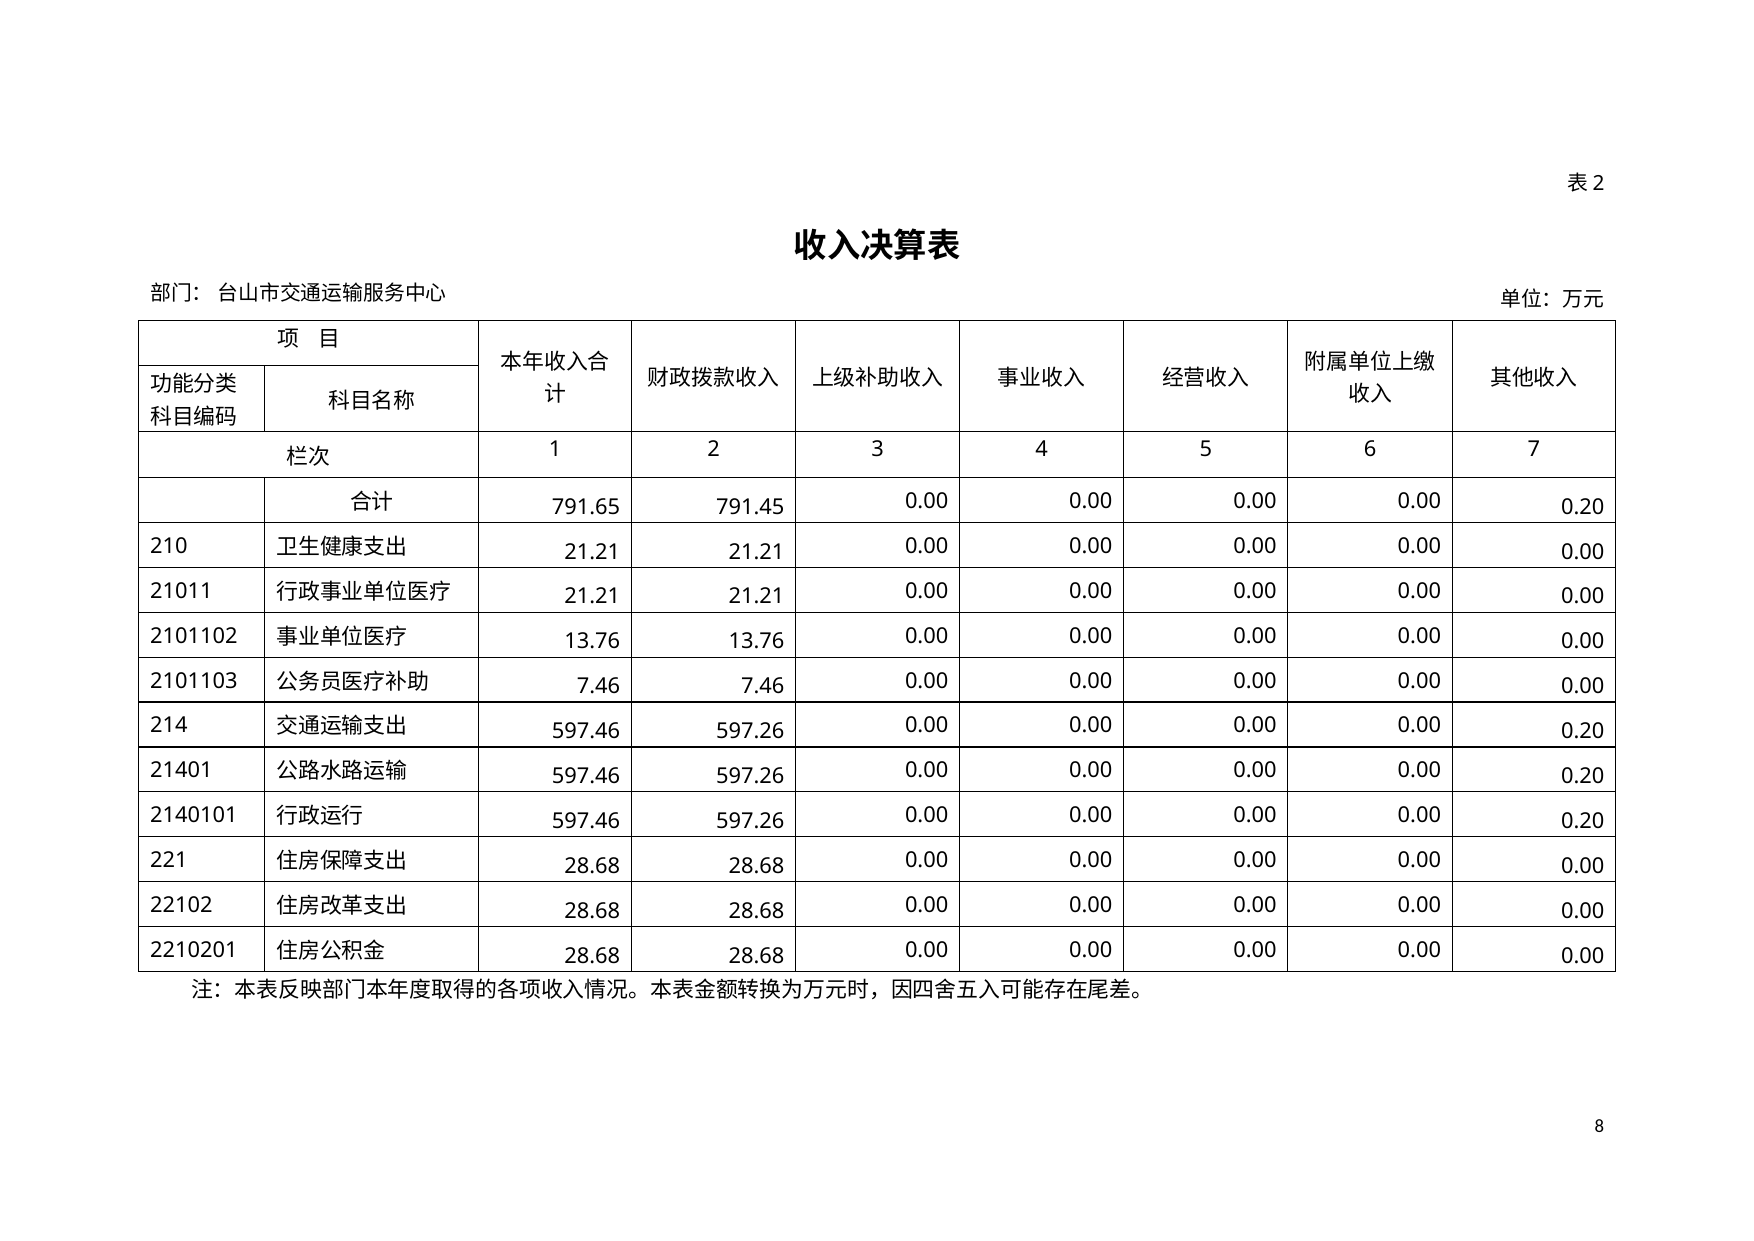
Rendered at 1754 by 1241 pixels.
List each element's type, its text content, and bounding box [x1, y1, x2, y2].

table_cell 597.26 [632, 748, 795, 791]
table_cell 0.00 [796, 523, 959, 567]
table_cell 0.00 [960, 748, 1123, 791]
table_cell 0.00 [1453, 927, 1615, 971]
table_cell 221 [139, 837, 264, 881]
table_cell [139, 478, 264, 522]
table_cell 0.00 [960, 568, 1123, 612]
table_cell 收入决算表 [139, 210, 1615, 275]
table_cell 0.00 [1124, 613, 1287, 657]
table_cell 0.00 [1124, 748, 1287, 791]
table_cell 1 [479, 432, 631, 477]
table_cell 28.68 [479, 882, 631, 926]
table_cell 0.00 [1288, 568, 1452, 612]
table_cell 0.20 [1453, 478, 1615, 522]
table_cell 事业收入 [960, 321, 1123, 431]
table_cell 7 [1453, 432, 1615, 477]
table_cell 21011 [139, 568, 264, 612]
table_cell 0.00 [796, 927, 959, 971]
table_cell 0.00 [960, 927, 1123, 971]
table_cell 28.68 [632, 837, 795, 881]
table_cell 28.68 [479, 927, 631, 971]
table_cell 4 [960, 432, 1123, 477]
table_cell 2101102 [139, 613, 264, 657]
table_cell 0.00 [1124, 478, 1287, 522]
table_cell 部门： 台山市交通运输服务中心 [139, 275, 1452, 320]
table_cell 0.00 [960, 523, 1123, 567]
table_cell 0.00 [1288, 837, 1452, 881]
table_cell 28.68 [632, 927, 795, 971]
table_cell 5 [1124, 432, 1287, 477]
table_cell 0.00 [796, 748, 959, 791]
table_cell 0.00 [1288, 478, 1452, 522]
table_cell 功能分类 科目编码 [139, 366, 264, 431]
table_cell 21.21 [479, 523, 631, 567]
table_cell 0.00 [1288, 748, 1452, 791]
table_cell 791.45 [632, 478, 795, 522]
table_cell 0.00 [960, 703, 1123, 746]
table_cell 0.00 [1124, 837, 1287, 881]
table_cell 21.21 [632, 523, 795, 567]
table_cell 0.00 [796, 792, 959, 836]
table_cell 21.21 [632, 568, 795, 612]
table_cell 3 [796, 432, 959, 477]
table_header 表2 [139, 165, 1615, 210]
table_cell 13.76 [479, 613, 631, 657]
table_cell 0.00 [1453, 568, 1615, 612]
table_cell 住房保障支出 [265, 837, 478, 881]
table_cell 2140101 [139, 792, 264, 836]
table_cell 0.00 [796, 703, 959, 746]
table_cell 上级补助收入 [796, 321, 959, 431]
table_cell 0.00 [1124, 523, 1287, 567]
table_cell 0.00 [1124, 927, 1287, 971]
table_cell 0.00 [1124, 658, 1287, 701]
table_cell 0.00 [796, 658, 959, 701]
table_cell 0.00 [1453, 837, 1615, 881]
table_cell 0.00 [1453, 523, 1615, 567]
table_cell 行政运行 [265, 792, 478, 836]
table_cell 住房改革支出 [265, 882, 478, 926]
table_cell 0.00 [796, 478, 959, 522]
table_cell 13.76 [632, 613, 795, 657]
table_cell 597.26 [632, 703, 795, 746]
table_cell 597.46 [479, 792, 631, 836]
table_cell 附属单位上缴收入 [1288, 321, 1452, 431]
table_cell 0.00 [960, 837, 1123, 881]
table_cell 0.00 [960, 478, 1123, 522]
table_cell 214 [139, 703, 264, 746]
table_cell 项 目 [139, 321, 478, 365]
table_cell 597.46 [479, 748, 631, 791]
table_cell 公路水路运输 [265, 748, 478, 791]
table_cell 28.68 [479, 837, 631, 881]
table_cell 其他收入 [1453, 321, 1615, 431]
table_cell 0.00 [960, 792, 1123, 836]
table_cell 0.00 [1288, 792, 1452, 836]
table_cell 经营收入 [1124, 321, 1287, 431]
table_cell 公务员医疗补助 [265, 658, 478, 701]
table_cell 2101103 [139, 658, 264, 701]
table_cell 卫生健康支出 [265, 523, 478, 567]
table_cell 0.00 [960, 613, 1123, 657]
table_cell 0.00 [1453, 658, 1615, 701]
table_cell 7.46 [632, 658, 795, 701]
table_cell 0.00 [1124, 568, 1287, 612]
table_cell 本年收入合计 [479, 321, 631, 431]
table_cell 合计 [265, 478, 478, 522]
table_cell 0.00 [1288, 613, 1452, 657]
table_cell 21401 [139, 748, 264, 791]
table_cell 0.00 [1288, 523, 1452, 567]
table_cell 0.00 [796, 613, 959, 657]
table_cell 科目名称 [265, 366, 478, 431]
table_cell 0.00 [960, 658, 1123, 701]
table_cell 0.00 [1288, 658, 1452, 701]
table_cell 0.00 [796, 568, 959, 612]
table_cell 28.68 [632, 882, 795, 926]
table_cell 210 [139, 523, 264, 567]
table_cell 交通运输支出 [265, 703, 478, 746]
table_cell 0.00 [1124, 882, 1287, 926]
table_cell 597.26 [632, 792, 795, 836]
table_cell 0.00 [1288, 927, 1452, 971]
table_cell 0.00 [960, 882, 1123, 926]
table_cell 2 [632, 432, 795, 477]
table_cell 6 [1288, 432, 1452, 477]
table_cell 0.20 [1453, 748, 1615, 791]
table_cell 0.00 [1124, 703, 1287, 746]
table_cell 2210201 [139, 927, 264, 971]
table_cell 0.00 [1288, 703, 1452, 746]
table_cell 0.20 [1453, 792, 1615, 836]
table_cell 21.21 [479, 568, 631, 612]
table_cell 0.00 [1124, 792, 1287, 836]
table_cell 事业单位医疗 [265, 613, 478, 657]
table_cell 0.00 [1453, 882, 1615, 926]
table_cell 财政拨款收入 [632, 321, 795, 431]
table_cell 行政事业单位医疗 [265, 568, 478, 612]
table_cell 0.00 [796, 882, 959, 926]
table_cell 7.46 [479, 658, 631, 701]
table_cell 0.20 [1453, 703, 1615, 746]
table_cell 0.00 [796, 837, 959, 881]
table_cell 住房公积金 [265, 927, 478, 971]
table_cell 597.46 [479, 703, 631, 746]
table_cell 0.00 [1453, 613, 1615, 657]
table_cell 22102 [139, 882, 264, 926]
table_cell 单位：万元 [1452, 275, 1615, 320]
table_cell 栏次 [139, 432, 478, 477]
table_cell 0.00 [1288, 882, 1452, 926]
text 注：本表反映部门本年度取得的各项收入情况。本表金额转换为万元时，因四舍五入可能存在尾差。 [150, 972, 1604, 1004]
table_cell 791.65 [479, 478, 631, 522]
